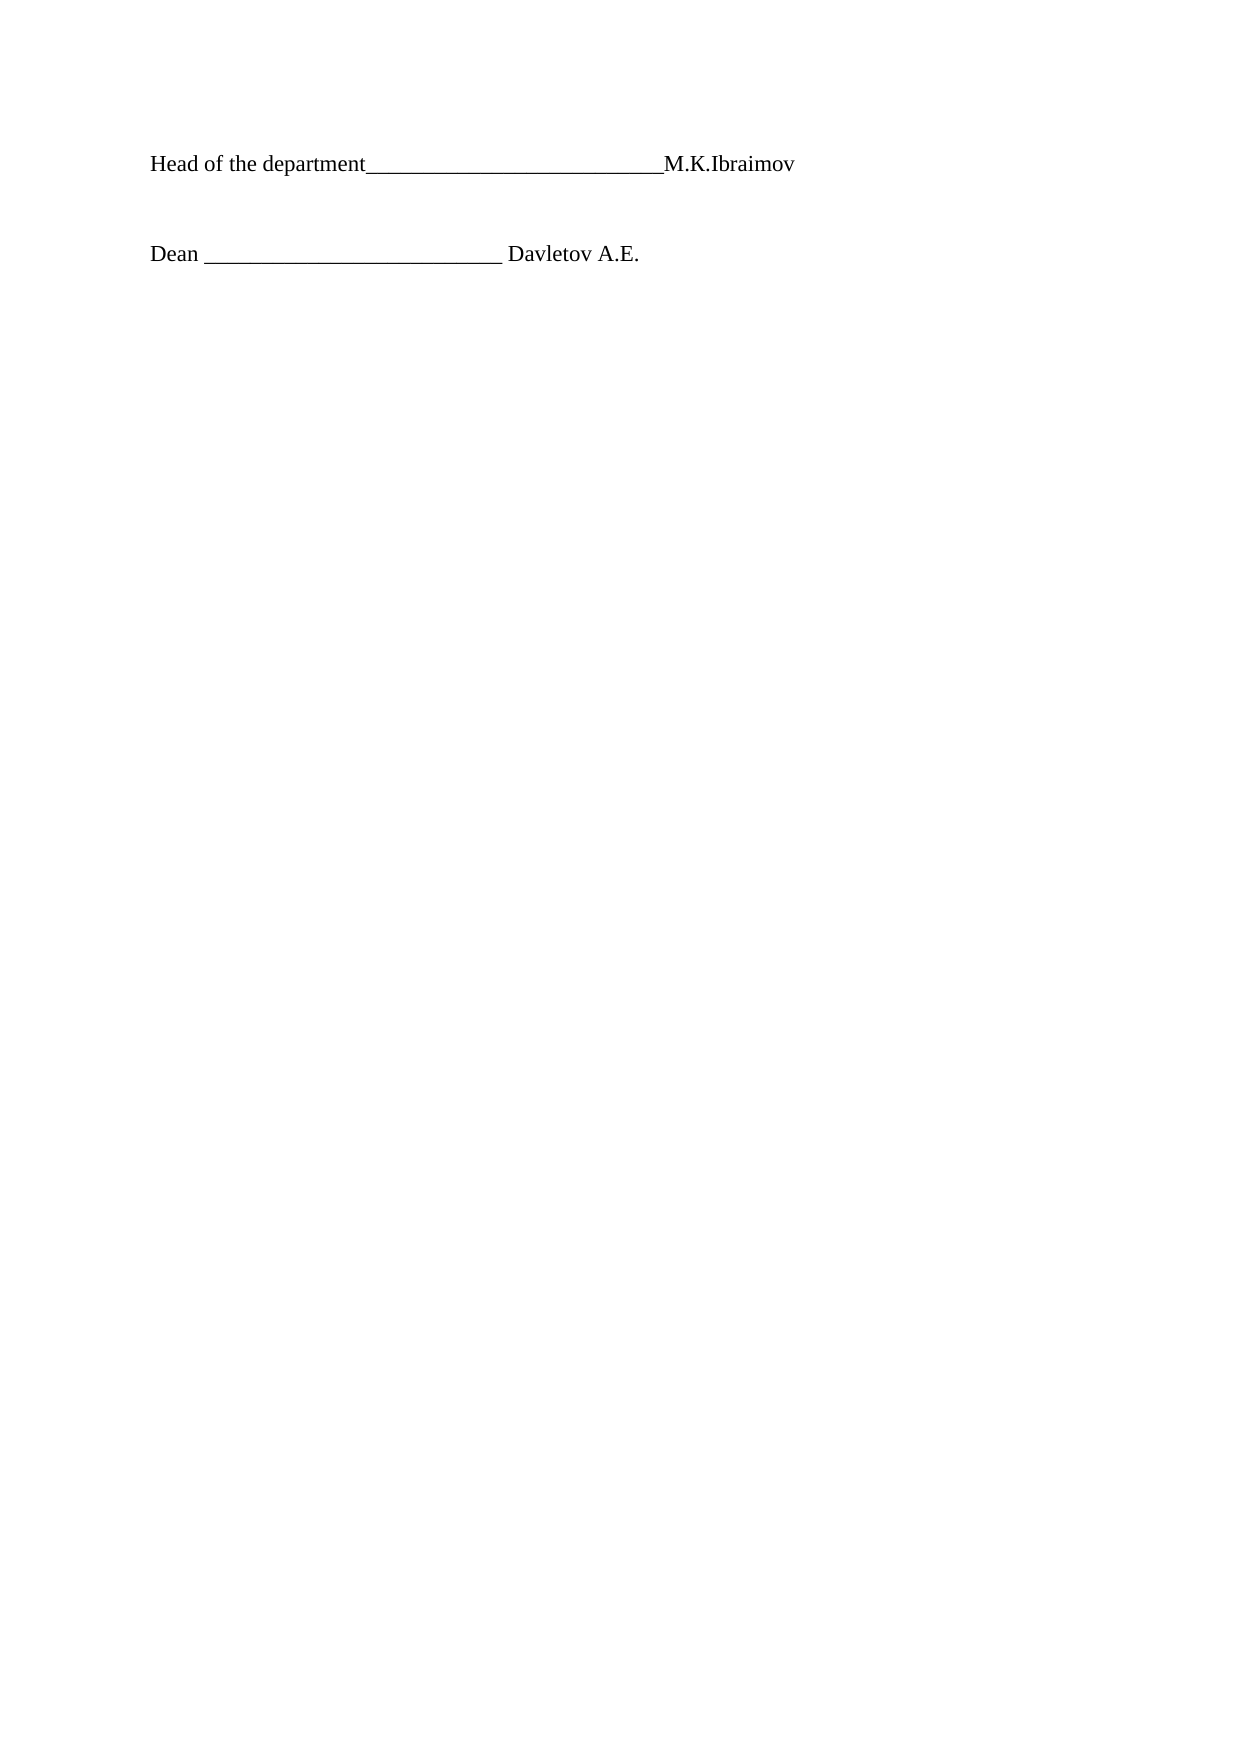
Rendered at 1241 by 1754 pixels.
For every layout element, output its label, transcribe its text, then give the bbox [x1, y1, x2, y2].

text Head of the department__________________________М.К.Ibraimov [150, 150, 1090, 176]
text Dean __________________________ Davletov A.E. [150, 240, 1090, 267]
